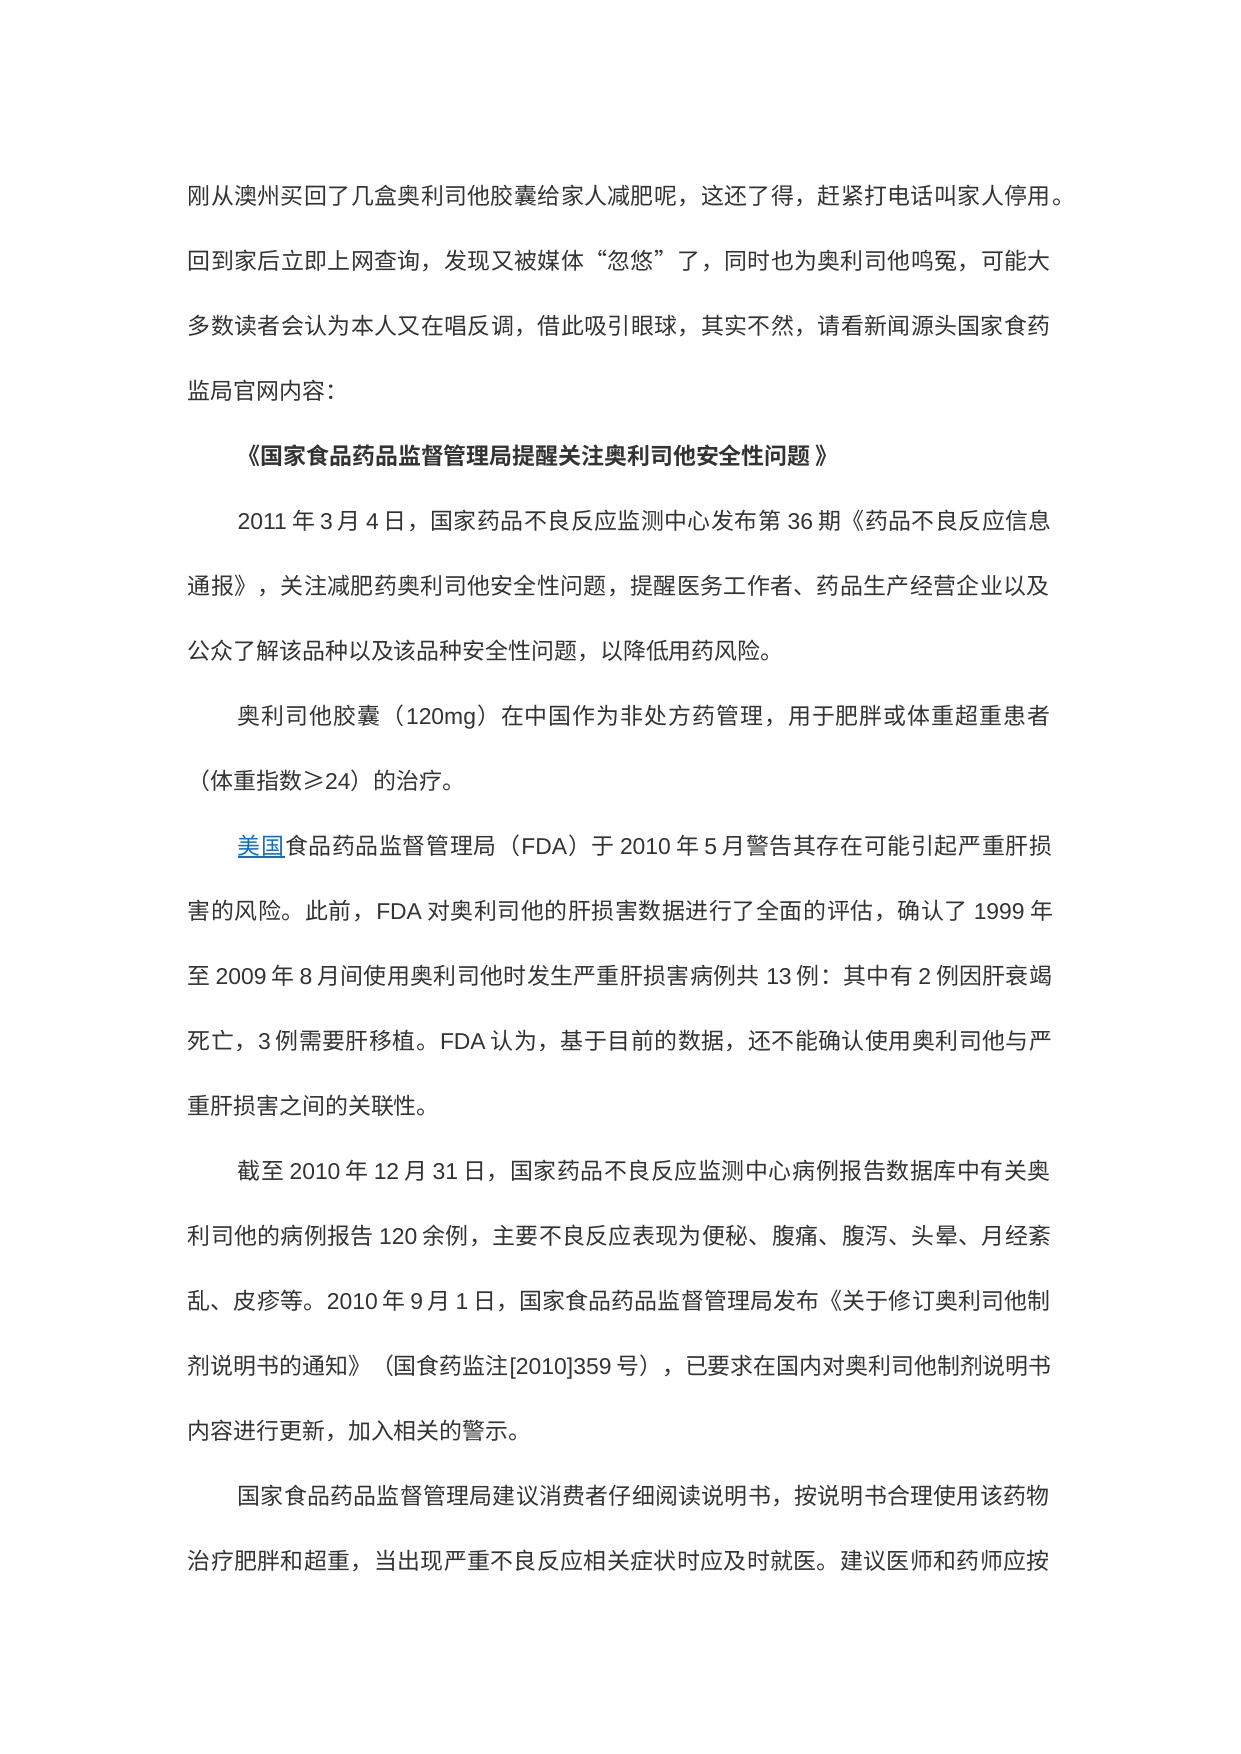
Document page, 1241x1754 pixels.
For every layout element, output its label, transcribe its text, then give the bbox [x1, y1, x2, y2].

text 截至2010年12月31日，国家药品不良反应监测中心病例报告数据库中有关奥利司他的病例报告120余例，主要不良反应表现为便秘、腹痛、腹泻、头晕、月经紊乱、皮疹等。2010年9月1日，国家食品药品监督管理局发布《关于修订奥利司他制剂说明书的通知》（国食药监注[2010]359号），已要求在国内对奥利司他制剂说明书内容进行更新，加入相关的警示。 [187, 1137, 1053, 1462]
text 美国食品药品监督管理局（FDA）于2010年5月警告其存在可能引起严重肝损害的风险。此前，FDA对奥利司他的肝损害数据进行了全面的评估，确认了1999年至2009年8月间使用奥利司他时发生严重肝损害病例共13例：其中有2例因肝衰竭死亡，3例需要肝移植。FDA认为，基于目前的数据，还不能确认使用奥利司他与严重肝损害之间的关联性。 [187, 812, 1053, 1137]
text 奥利司他胶囊（120mg）在中国作为非处方药管理，用于肥胖或体重超重患者（体重指数≥24）的治疗。 [187, 682, 1053, 812]
text 《国家食品药品监督管理局提醒关注奥利司他安全性问题 》 [187, 422, 1053, 487]
text 2011年3月4日，国家药品不良反应监测中心发布第36期《药品不良反应信息通报》，关注减肥药奥利司他安全性问题，提醒医务工作者、药品生产经营企业以及公众了解该品种以及该品种安全性问题，以降低用药风险。 [187, 487, 1053, 682]
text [187, 162, 1053, 422]
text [187, 1462, 1053, 1592]
